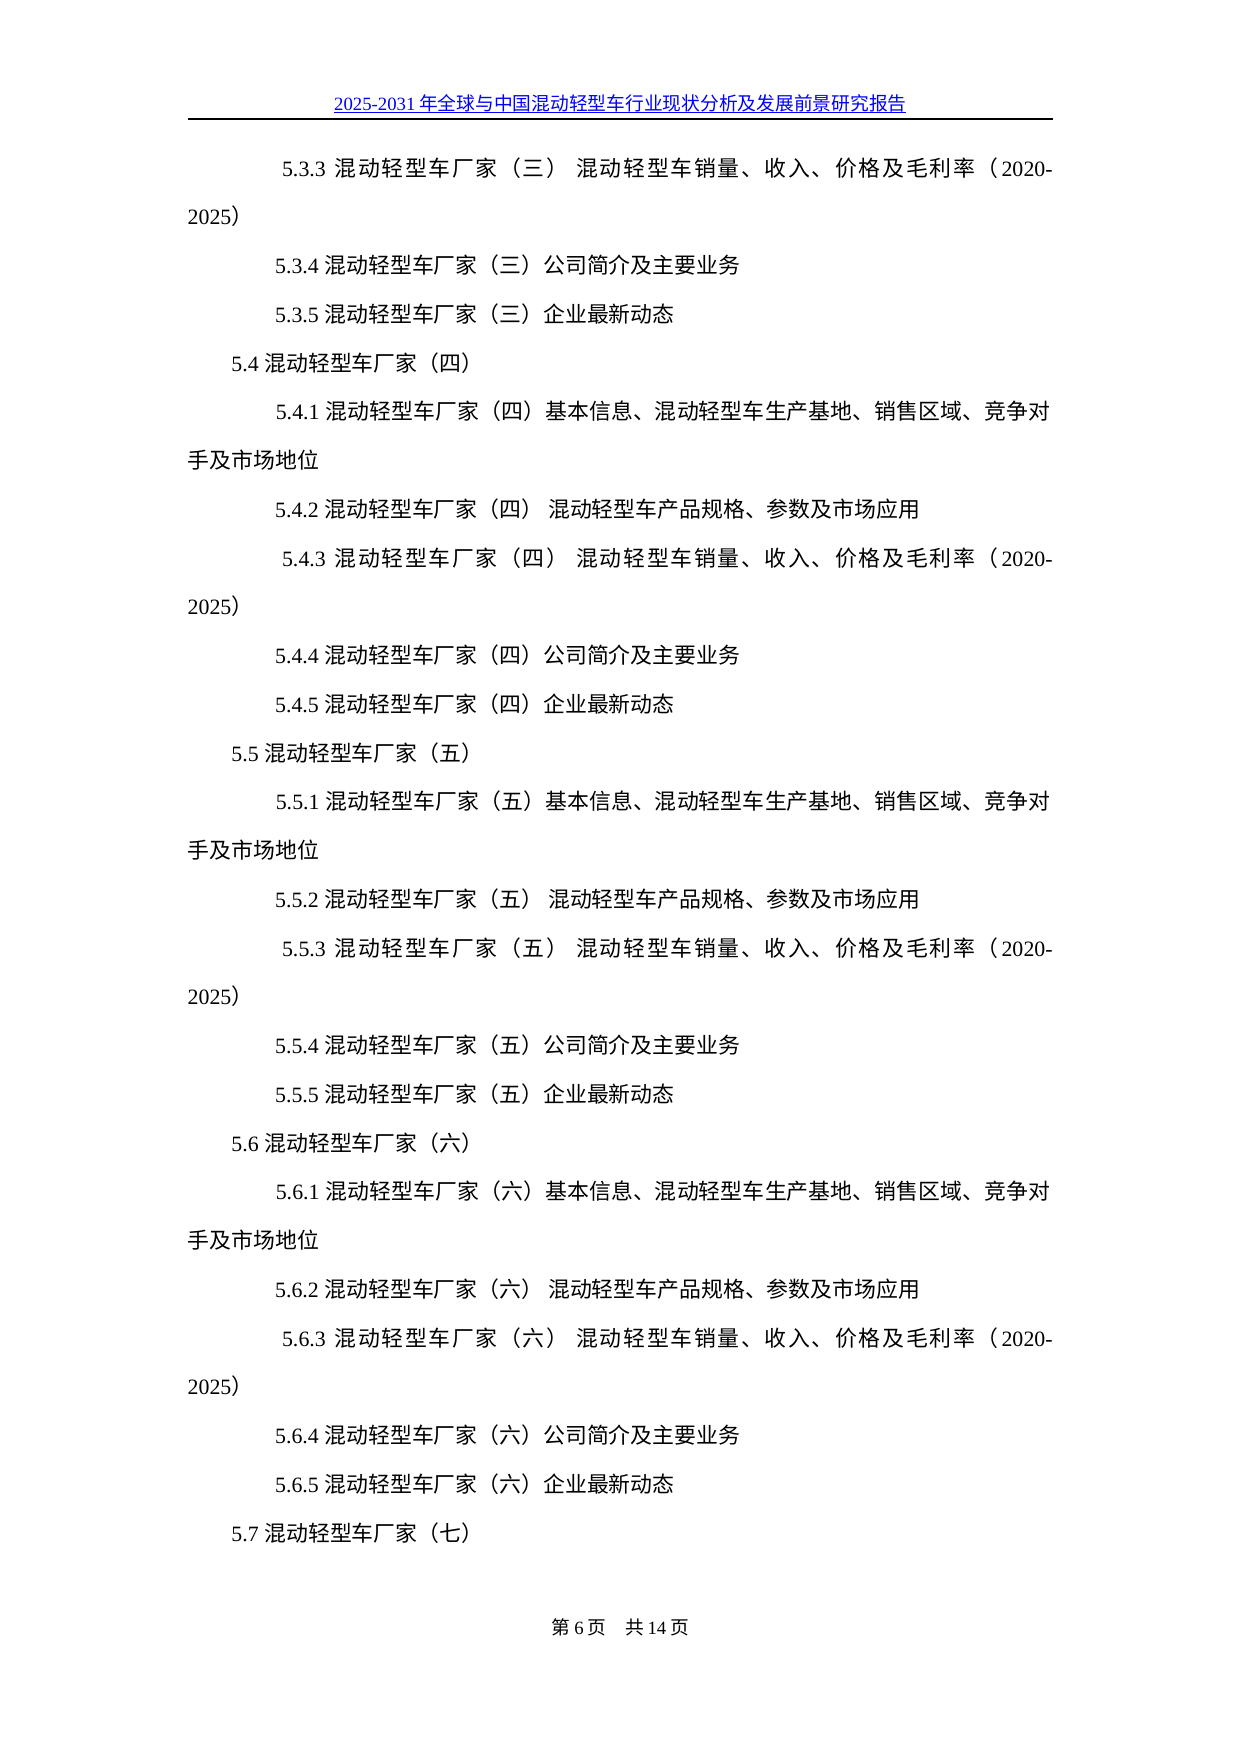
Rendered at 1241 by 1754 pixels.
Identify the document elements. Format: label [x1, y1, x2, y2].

text [187, 150, 1053, 1548]
